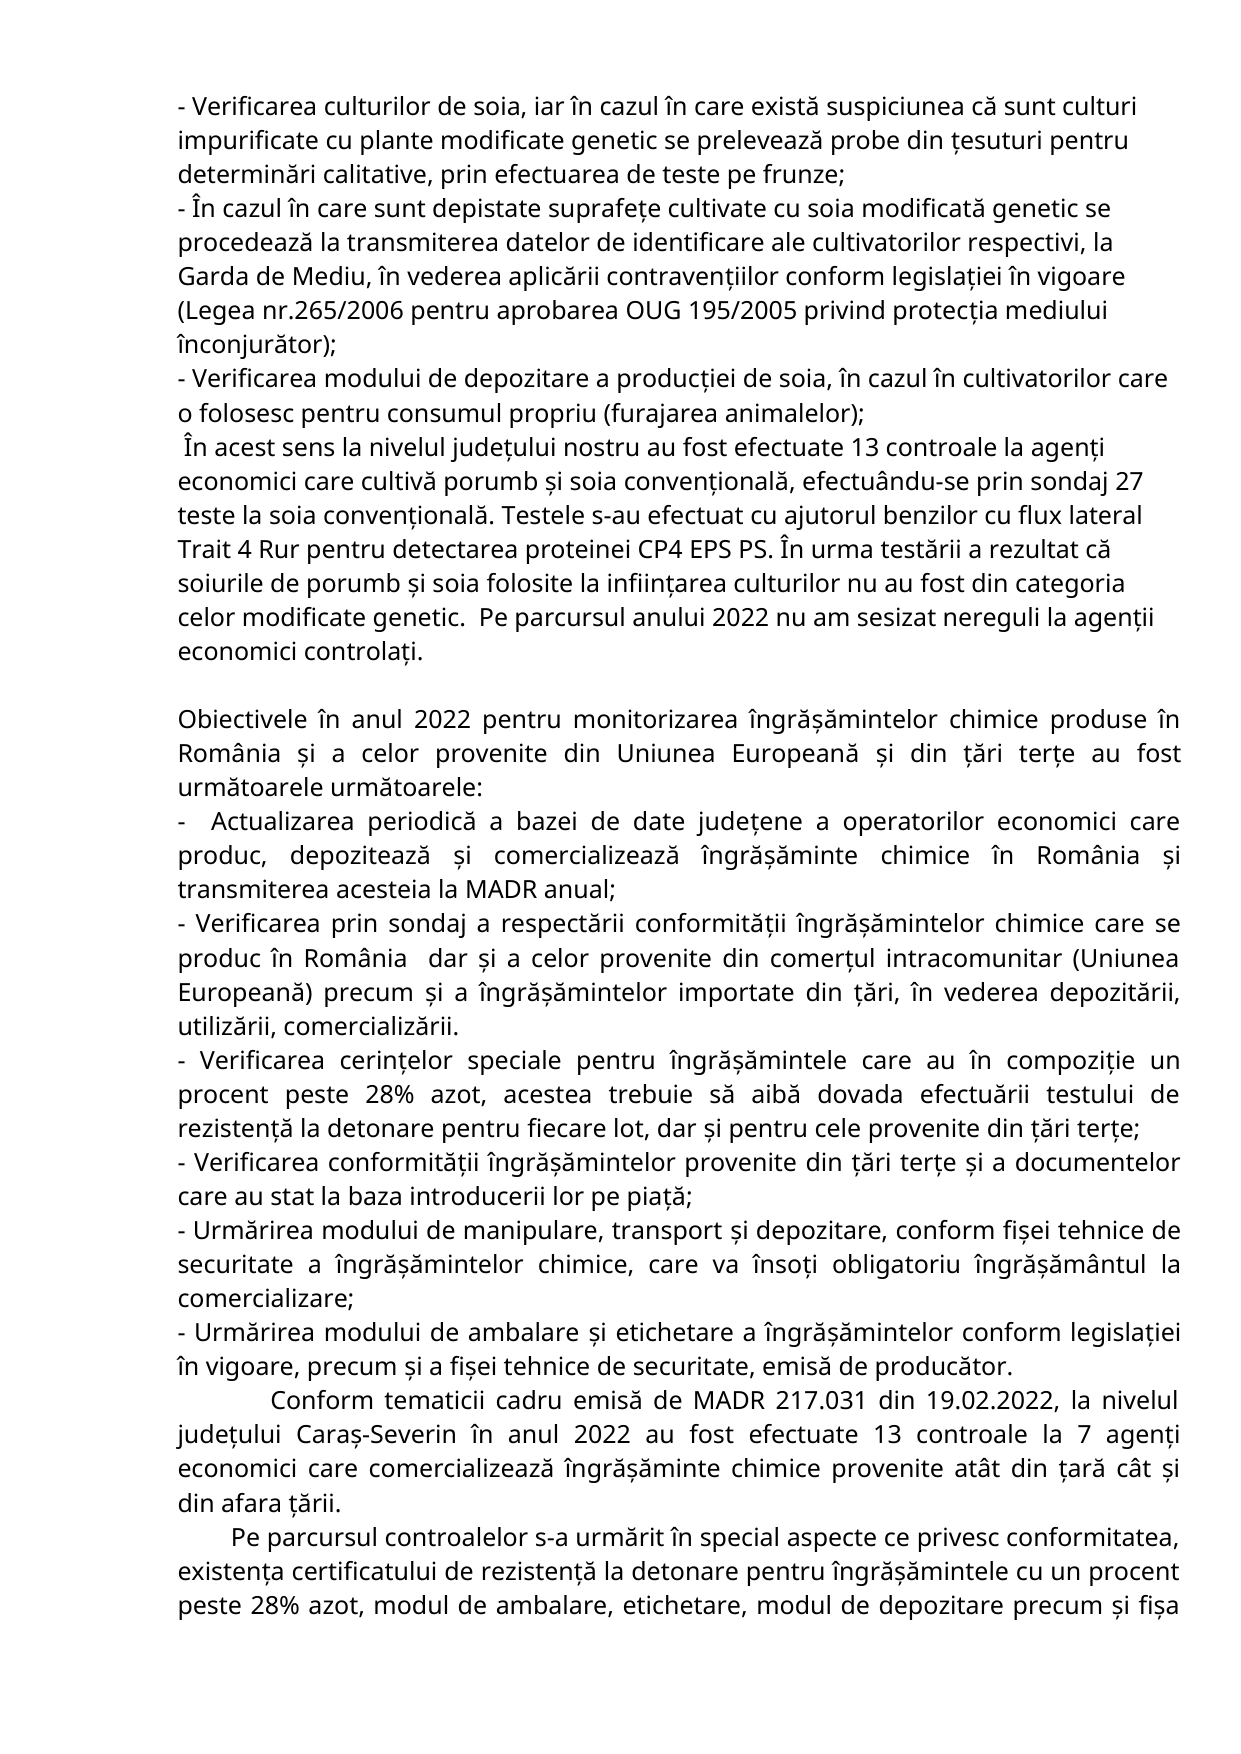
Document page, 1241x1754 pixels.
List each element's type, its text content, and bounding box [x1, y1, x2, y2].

text În acest sens la nivelul județului nostru au fost efectuate 13 controale la agenți economici care cultivă porumb și soia convențională, efectuându-se prin sondaj 27 teste la soia convențională. Testele s-au efectuat cu ajutorul benzilor cu flux lateral Trait 4 Rur pentru detectarea proteinei CP4 EPS PS. În urma testării a rezultat că soiurile de porumb și soia folosite la inființarea culturilor nu au fost din categoria celor modificate genetic. Pe parcursul anului 2022 nu am sesizat nereguli la agenții economici controlați. [177, 429, 1181, 668]
text - Verificarea conformităţii îngrăşămintelor provenite din ţări terţe şi a documentelor care au stat la baza introducerii lor pe piaţă; [177, 1144, 1181, 1213]
text - Verificarea modului de depozitare a producţiei de soia, în cazul în cultivatorilor care o folosesc pentru consumul propriu (furajarea animalelor); [177, 361, 1181, 429]
text - Actualizarea periodică a bazei de date judeţene a operatorilor economici care produc, depozitează şi comercializează îngrăşăminte chimice în România și transmiterea acesteia la MADR anual; [177, 804, 1181, 906]
text - În cazul în care sunt depistate suprafeţe cultivate cu soia modificată genetic se procedează la transmiterea datelor de identificare ale cultivatorilor respectivi, la Garda de Mediu, în vederea aplicării contravenţiilor conform legislaţiei în vigoare (Legea nr.265/2006 pentru aprobarea OUG 195/2005 privind protecţia mediului înconjurător); [177, 191, 1181, 361]
text - Verificarea cerinţelor speciale pentru îngrăşămintele care au în compoziţie un procent peste 28% azot, acestea trebuie să aibă dovada efectuării testului de rezistenţă la detonare pentru fiecare lot, dar şi pentru cele provenite din ţări terţe; [177, 1042, 1181, 1144]
text - Verificarea prin sondaj a respectării conformităţii îngrăşămintelor chimice care se produc în România dar și a celor provenite din comerțul intracomunitar (Uniunea Europeană) precum şi a îngrăşămintelor importate din ţări, în vederea depozitării, utilizării, comercializării. [177, 906, 1181, 1042]
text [177, 1519, 1181, 1621]
text - Verificarea culturilor de soia, iar în cazul în care există suspiciunea că sunt culturi impurificate cu plante modificate genetic se prelevează probe din ţesuturi pentru determinări calitative, prin efectuarea de teste pe frunze; [177, 89, 1181, 191]
text - Urmărirea modului de ambalare şi etichetare a îngrăşămintelor conform legislaţiei în vigoare, precum şi a fişei tehnice de securitate, emisă de producător. [177, 1315, 1181, 1383]
text Conform tematicii cadru emisă de MADR 217.031 din 19.02.2022, la nivelul județului Caraș-Severin în anul 2022 au fost efectuate 13 controale la 7 agenți economici care comercializează îngrășăminte chimice provenite atât din țară cât și din afara țării. [177, 1383, 1181, 1519]
text - Urmărirea modului de manipulare, transport şi depozitare, conform fişei tehnice de securitate a îngrăşămintelor chimice, care va însoţi obligatoriu îngrăşământul la comercializare; [177, 1213, 1181, 1315]
text Obiectivele în anul 2022 pentru monitorizarea îngrăşămintelor chimice produse în România și a celor provenite din Uniunea Europeană şi din ţări terţe au fost următoarele următoarele: [177, 702, 1181, 804]
